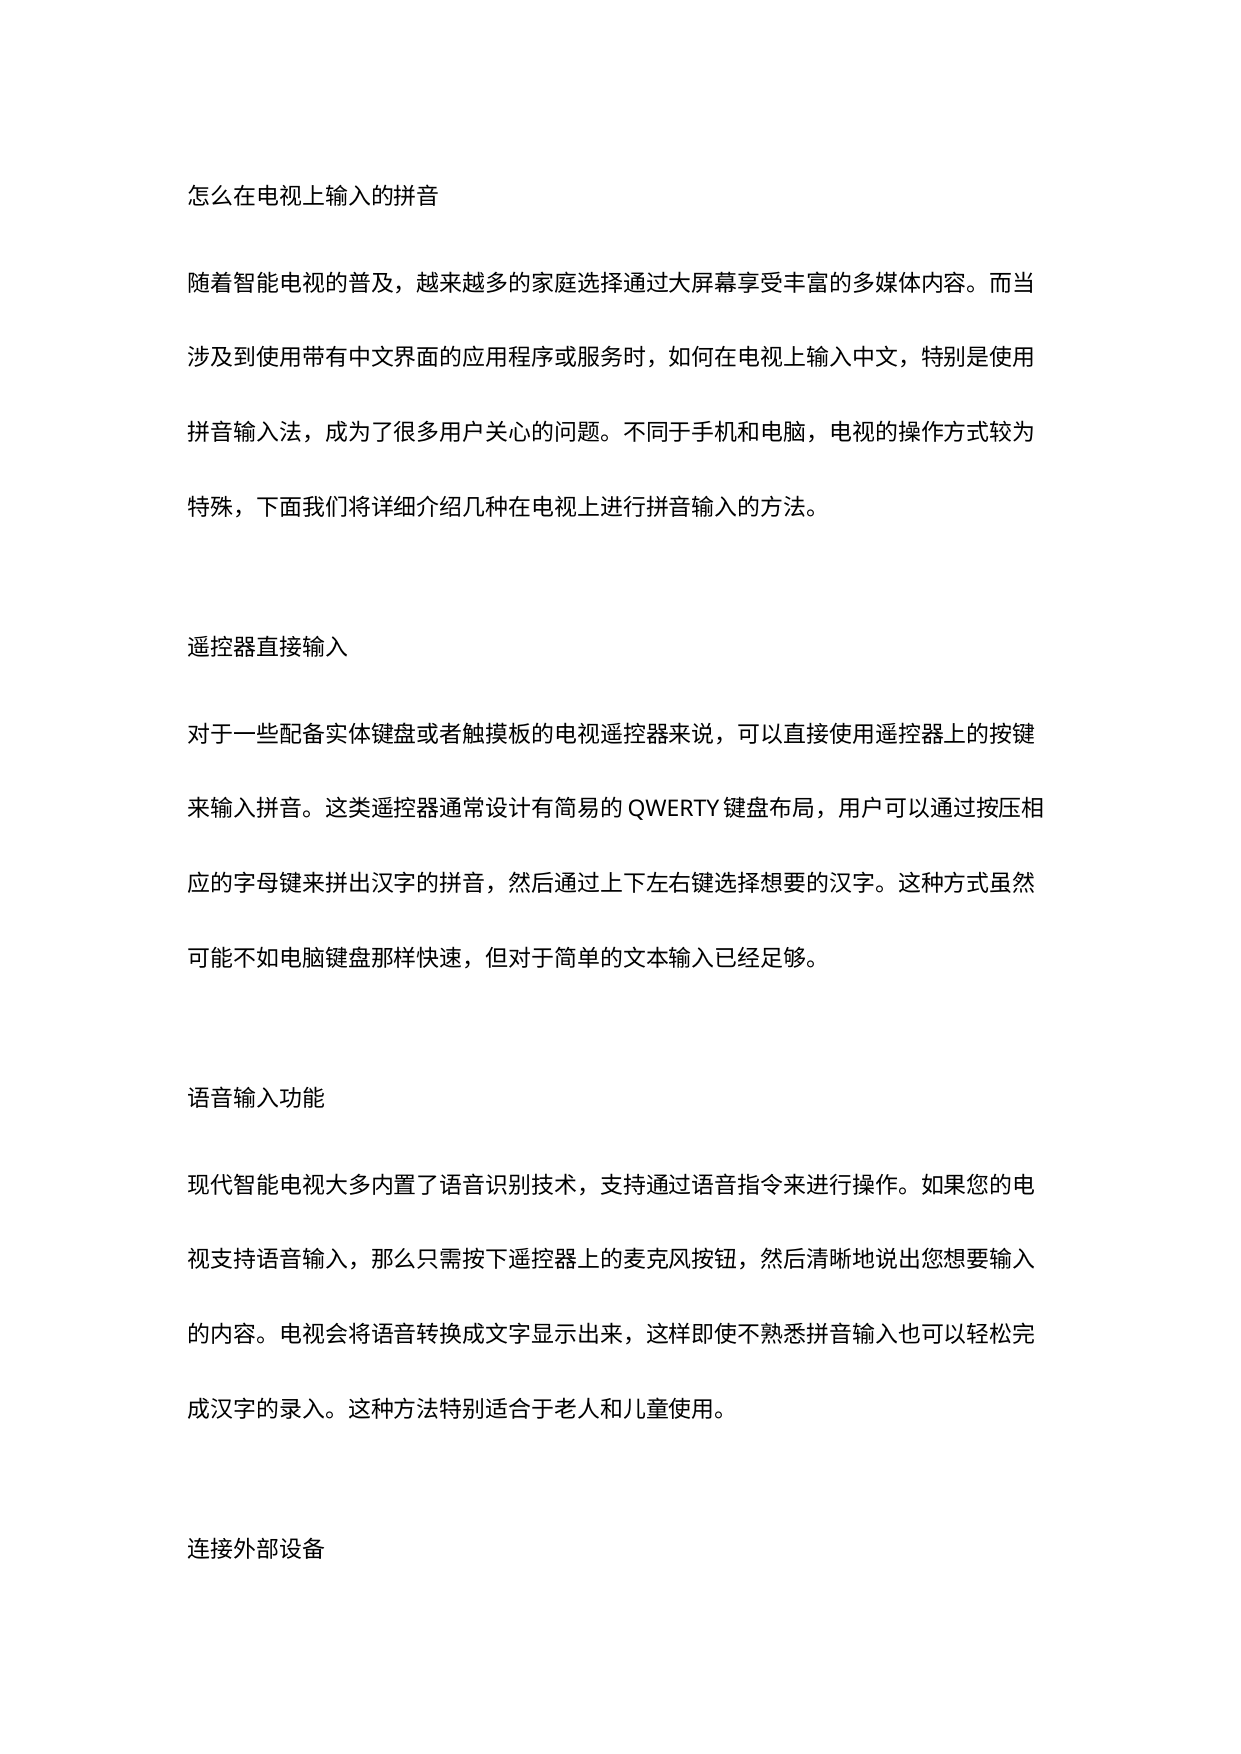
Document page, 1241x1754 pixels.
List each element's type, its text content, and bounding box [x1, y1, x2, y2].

text 现代智能电视大多内置了语音识别技术，支持通过语音指令来进行操作。如果您的电视支持语音输入，那么只需按下遥控器上的麦克风按钮，然后清晰地说出您想要输入的内容。电视会将语音转换成文字显示出来，这样即使不熟悉拼音输入也可以轻松完成汉字的录入。这种方法特别适合于老人和儿童使用。 [187, 1151, 1053, 1440]
text 怎么在电视上输入的拼音 [187, 162, 1053, 227]
text 随着智能电视的普及，越来越多的家庭选择通过大屏幕享受丰富的多媒体内容。而当涉及到使用带有中文界面的应用程序或服务时，如何在电视上输入中文，特别是使用拼音输入法，成为了很多用户关心的问题。不同于手机和电脑，电视的操作方式较为特殊，下面我们将详细介绍几种在电视上进行拼音输入的方法。 [187, 248, 1053, 538]
text 遥控器直接输入 [187, 613, 1053, 678]
text 对于一些配备实体键盘或者触摸板的电视遥控器来说，可以直接使用遥控器上的按键来输入拼音。这类遥控器通常设计有简易的QWERTY键盘布局，用户可以通过按压相应的字母键来拼出汉字的拼音，然后通过上下左右键选择想要的汉字。这种方式虽然可能不如电脑键盘那样快速，但对于简单的文本输入已经足够。 [187, 699, 1053, 989]
text 连接外部设备 [187, 1515, 1053, 1580]
text 语音输入功能 [187, 1064, 1053, 1129]
